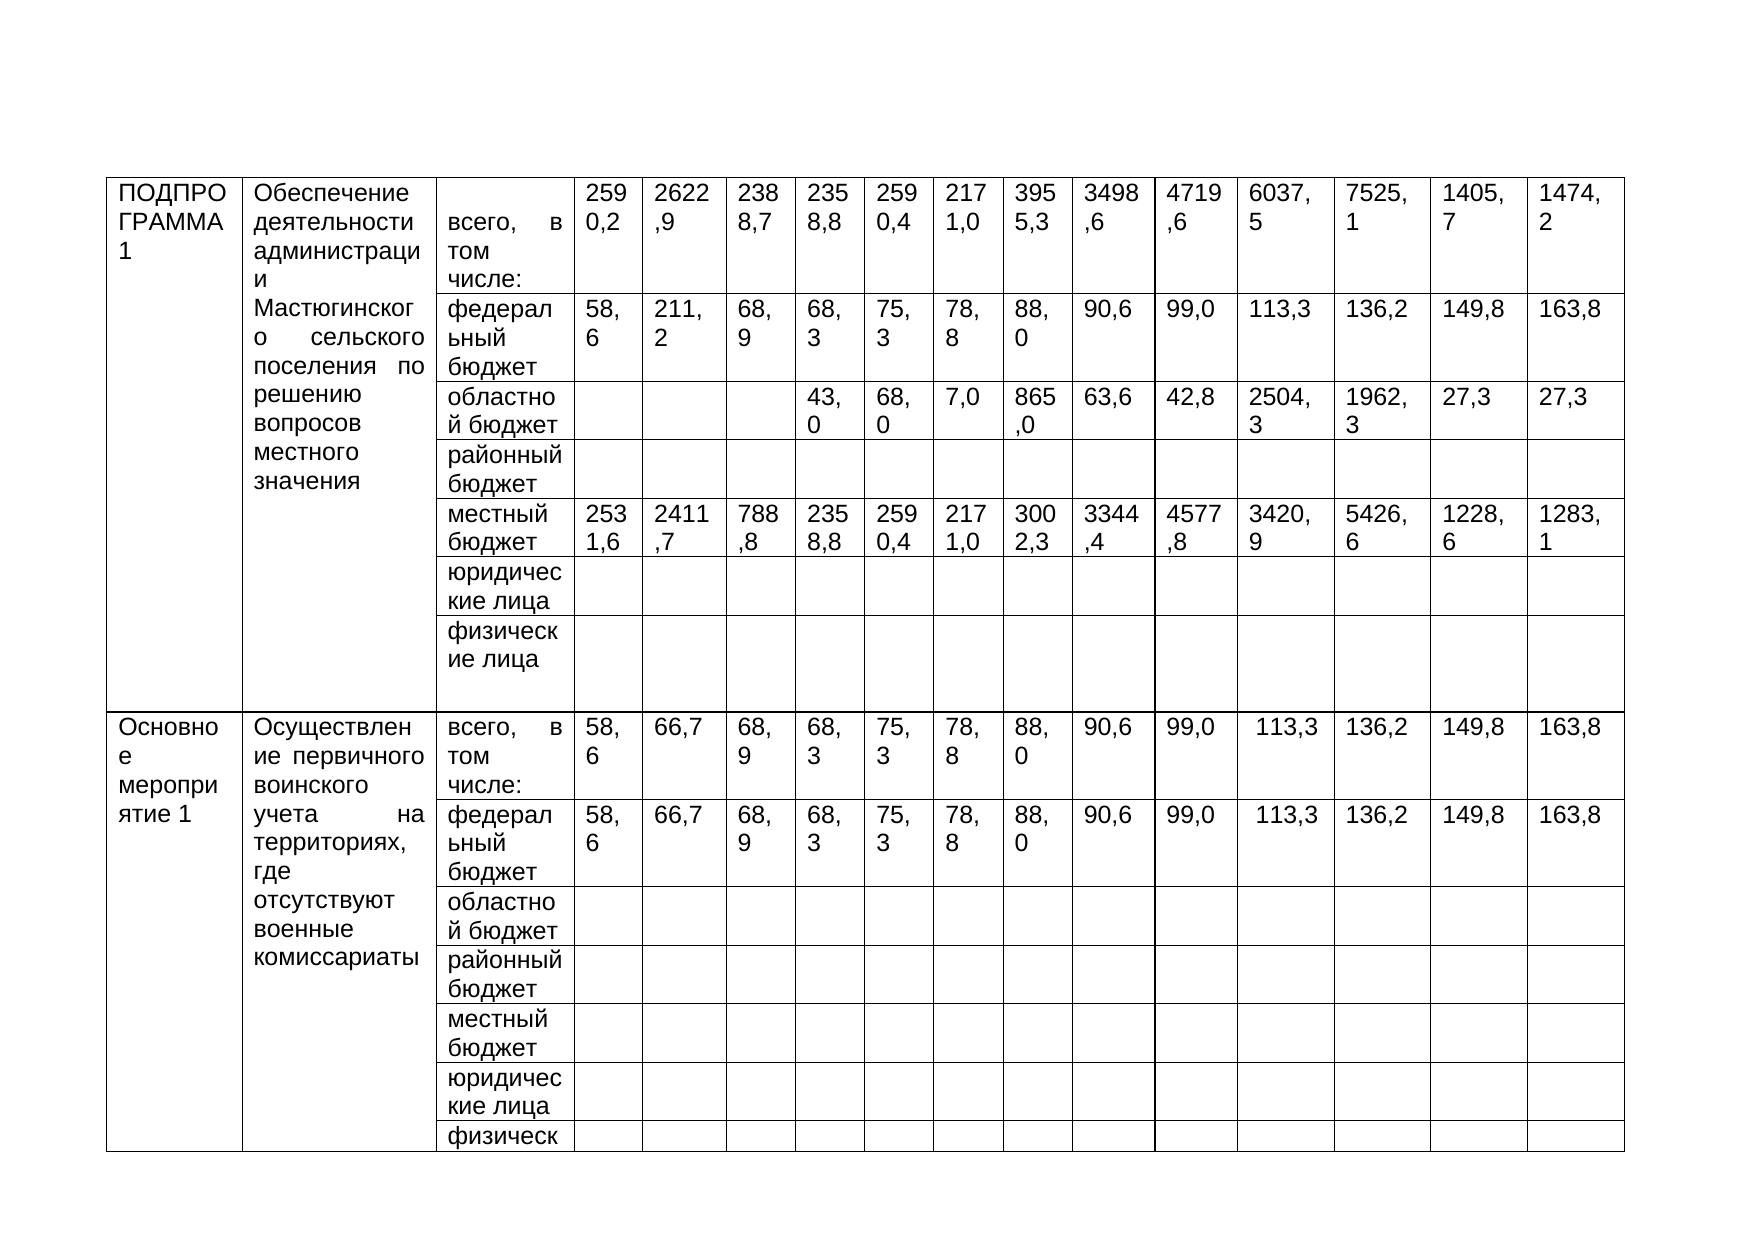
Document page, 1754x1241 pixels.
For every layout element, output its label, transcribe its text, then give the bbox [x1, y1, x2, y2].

table_cell 99,0 [1156, 294, 1237, 381]
table_cell [1431, 616, 1527, 711]
table_cell [1335, 1121, 1430, 1151]
table_cell 2171,0 [934, 499, 1003, 556]
table_cell [1528, 1063, 1624, 1120]
table_cell 90,6 [1073, 800, 1154, 886]
table_cell [1156, 1063, 1237, 1120]
table_cell физические лица [437, 616, 574, 711]
table_cell областной бюджет [437, 382, 574, 439]
table_cell [1431, 440, 1527, 498]
table_cell 788,8 [727, 499, 795, 556]
table_cell [1335, 616, 1430, 711]
table_cell 27,3 [1528, 382, 1624, 439]
table_cell 865,0 [1004, 382, 1072, 439]
table_cell [1156, 946, 1237, 1003]
table_cell [1004, 616, 1072, 711]
table_cell 90,6 [1073, 713, 1154, 799]
table_cell [796, 557, 864, 615]
table_cell 2590,4 [865, 499, 933, 556]
table_cell 113,3 [1238, 294, 1334, 381]
table_cell [1431, 557, 1527, 615]
table_cell 42,8 [1156, 382, 1237, 439]
table_cell [1431, 946, 1527, 1003]
table_cell [643, 616, 726, 711]
table_cell [1528, 1004, 1624, 1062]
table_cell 5426,6 [1335, 499, 1430, 556]
table_cell [727, 440, 795, 498]
table_cell [575, 440, 642, 498]
table_cell [1073, 1004, 1154, 1062]
table_cell [934, 946, 1003, 1003]
table_cell [1004, 1063, 1072, 1120]
table_cell [727, 382, 795, 439]
table_cell [796, 1004, 864, 1062]
table_cell [1238, 616, 1334, 711]
table_cell [575, 1121, 642, 1151]
table_cell федеральный бюджет [437, 294, 574, 381]
table_cell [934, 440, 1003, 498]
table_cell районный бюджет [437, 440, 574, 498]
table_cell 211,2 [643, 294, 726, 381]
table_cell [796, 440, 864, 498]
table_cell [1156, 440, 1237, 498]
table_cell 136,2 [1335, 713, 1430, 799]
table_cell 90,6 [1073, 294, 1154, 381]
table_cell 3002,3 [1004, 499, 1072, 556]
table_cell [1004, 557, 1072, 615]
table_cell [643, 1121, 726, 1151]
table_cell [727, 616, 795, 711]
table_cell 4577,8 [1156, 499, 1237, 556]
table_cell 68,3 [796, 800, 864, 886]
table_cell 149,8 [1431, 800, 1527, 886]
table_cell 68,9 [727, 713, 795, 799]
table_cell [1431, 1121, 1527, 1151]
table_cell 88,0 [1004, 294, 1072, 381]
table_cell [643, 946, 726, 1003]
table_cell [865, 1063, 933, 1120]
table_cell [1004, 887, 1072, 944]
table_cell 66,7 [643, 713, 726, 799]
table_cell 163,8 [1528, 800, 1624, 886]
table_cell 2622,9 [643, 178, 726, 293]
table_cell [1335, 1063, 1430, 1120]
table_cell 68,0 [865, 382, 933, 439]
table_cell [575, 557, 642, 615]
table_cell [1156, 887, 1237, 944]
table_cell [1335, 1004, 1430, 1062]
table_cell 68,3 [796, 294, 864, 381]
table_cell 58,6 [575, 713, 642, 799]
table_cell [1528, 557, 1624, 615]
table_cell ПОДПРОГРАММА 1 [107, 178, 242, 711]
table_cell 78,8 [934, 800, 1003, 886]
table_cell 99,0 [1156, 713, 1237, 799]
table_cell [865, 946, 933, 1003]
table_cell [865, 440, 933, 498]
table_cell [1238, 1063, 1334, 1120]
table_cell 149,8 [1431, 713, 1527, 799]
table_cell 2358,8 [796, 178, 864, 293]
table_cell 1405,7 [1431, 178, 1527, 293]
table_cell местный бюджет [437, 499, 574, 556]
table_cell [1156, 616, 1237, 711]
table_cell [796, 887, 864, 944]
table_cell [1073, 887, 1154, 944]
table_cell 136,2 [1335, 294, 1430, 381]
table_cell [1238, 887, 1334, 944]
table_cell [1431, 1063, 1527, 1120]
table_cell 58,6 [575, 800, 642, 886]
table_cell [1528, 440, 1624, 498]
table_cell 75,3 [865, 294, 933, 381]
table_cell [865, 1004, 933, 1062]
table_cell [865, 557, 933, 615]
table_cell 163,8 [1528, 713, 1624, 799]
table_cell 88,0 [1004, 713, 1072, 799]
table_cell 78,8 [934, 294, 1003, 381]
table_cell [1156, 557, 1237, 615]
table_cell [1004, 1004, 1072, 1062]
table_cell 1962,3 [1335, 382, 1430, 439]
table_cell 2590,4 [865, 178, 933, 293]
table_cell [575, 382, 642, 439]
table_cell [1238, 1121, 1334, 1151]
table_cell 3955,3 [1004, 178, 1072, 293]
table_cell 68,9 [727, 800, 795, 886]
table_cell [727, 1004, 795, 1062]
table_cell 66,7 [643, 800, 726, 886]
table_cell [934, 1063, 1003, 1120]
table_cell 7525,1 [1335, 178, 1430, 293]
table_cell 43,0 [796, 382, 864, 439]
table_cell [575, 616, 642, 711]
table_cell [796, 1063, 864, 1120]
table_cell [1528, 887, 1624, 944]
table_cell 2411,7 [643, 499, 726, 556]
table_cell всего, в том числе: [437, 713, 574, 799]
table_cell [1335, 557, 1430, 615]
table_cell 68,3 [796, 713, 864, 799]
table_cell [1335, 887, 1430, 944]
table_cell [575, 887, 642, 944]
table_cell [1004, 440, 1072, 498]
table_cell 75,3 [865, 713, 933, 799]
table_cell 1474,2 [1528, 178, 1624, 293]
table_cell 1283,1 [1528, 499, 1624, 556]
table_cell [1335, 440, 1430, 498]
table_cell [865, 1121, 933, 1151]
table_cell [1073, 946, 1154, 1003]
table_cell 63,6 [1073, 382, 1154, 439]
table_cell федеральный бюджет [437, 800, 574, 886]
table_cell [727, 887, 795, 944]
table_cell [1073, 557, 1154, 615]
table_cell [796, 946, 864, 1003]
table_cell [643, 382, 726, 439]
table_cell [727, 1063, 795, 1120]
table_cell [1238, 440, 1334, 498]
table_cell 113,3 [1238, 713, 1334, 799]
table_cell 78,8 [934, 713, 1003, 799]
table_cell [575, 946, 642, 1003]
table_cell [727, 557, 795, 615]
table_cell 68,9 [727, 294, 795, 381]
table_cell 99,0 [1156, 800, 1237, 886]
table_cell [934, 616, 1003, 711]
table_cell [1073, 440, 1154, 498]
table_cell 3344,4 [1073, 499, 1154, 556]
table_cell 75,3 [865, 800, 933, 886]
table_cell [643, 557, 726, 615]
table_cell [1156, 1004, 1237, 1062]
table_cell Осуществление первичного воинского учета на территориях, где отсутствуют военные комиссариаты [243, 713, 436, 1151]
table_cell [1004, 946, 1072, 1003]
table_cell Обеспечение деятельности администрации Мастюгинского сельского поселения по решению вопросов местного значения [243, 178, 436, 711]
table_cell [1156, 1121, 1237, 1151]
table_cell [1238, 1004, 1334, 1062]
table_cell [934, 1004, 1003, 1062]
table_cell [865, 616, 933, 711]
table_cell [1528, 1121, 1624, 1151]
table_cell 3420,9 [1238, 499, 1334, 556]
table_cell 88,0 [1004, 800, 1072, 886]
table_cell [934, 1121, 1003, 1151]
table_cell 27,3 [1431, 382, 1527, 439]
table_cell [643, 440, 726, 498]
table_cell 2388,7 [727, 178, 795, 293]
table_cell [643, 1004, 726, 1062]
table_cell [643, 887, 726, 944]
table_cell юридические лица [437, 1063, 574, 1120]
table_cell [1238, 557, 1334, 615]
table_cell 2171,0 [934, 178, 1003, 293]
table_cell [1528, 616, 1624, 711]
table_cell [1335, 946, 1430, 1003]
table_cell [727, 1121, 795, 1151]
table_cell областной бюджет [437, 887, 574, 944]
table_cell [1238, 946, 1334, 1003]
table_cell [796, 616, 864, 711]
table_cell 2504,3 [1238, 382, 1334, 439]
table_cell [643, 1063, 726, 1120]
table_cell 136,2 [1335, 800, 1430, 886]
table_cell 2531,6 [575, 499, 642, 556]
table_cell [1004, 1121, 1072, 1151]
table_cell [1431, 1004, 1527, 1062]
table_cell местный бюджет [437, 1004, 574, 1062]
table_cell [1073, 1063, 1154, 1120]
table_cell [796, 1121, 864, 1151]
table_cell [934, 557, 1003, 615]
table_cell [1528, 946, 1624, 1003]
table_cell [1431, 887, 1527, 944]
table_cell 4719,6 [1156, 178, 1237, 293]
table_cell 149,8 [1431, 294, 1527, 381]
table_cell всего, в том числе: [437, 178, 574, 293]
table_cell [727, 946, 795, 1003]
table_cell 113,3 [1238, 800, 1334, 886]
table_cell [1073, 1121, 1154, 1151]
table_cell [575, 1004, 642, 1062]
table_cell 6037,5 [1238, 178, 1334, 293]
table_cell районный бюджет [437, 946, 574, 1003]
table_cell 58,6 [575, 294, 642, 381]
table_cell физические лица [437, 1121, 574, 1151]
table_cell 7,0 [934, 382, 1003, 439]
table_cell 163,8 [1528, 294, 1624, 381]
table_cell 2358,8 [796, 499, 864, 556]
table_cell [575, 1063, 642, 1120]
table_cell [934, 887, 1003, 944]
table_cell Основное мероприятие 1 [107, 713, 242, 1151]
table_cell 3498,6 [1073, 178, 1154, 293]
table_cell 2590,2 [575, 178, 642, 293]
table_cell [1073, 616, 1154, 711]
table_cell [865, 887, 933, 944]
table_cell 1228,6 [1431, 499, 1527, 556]
table_cell юридические лица [437, 557, 574, 615]
